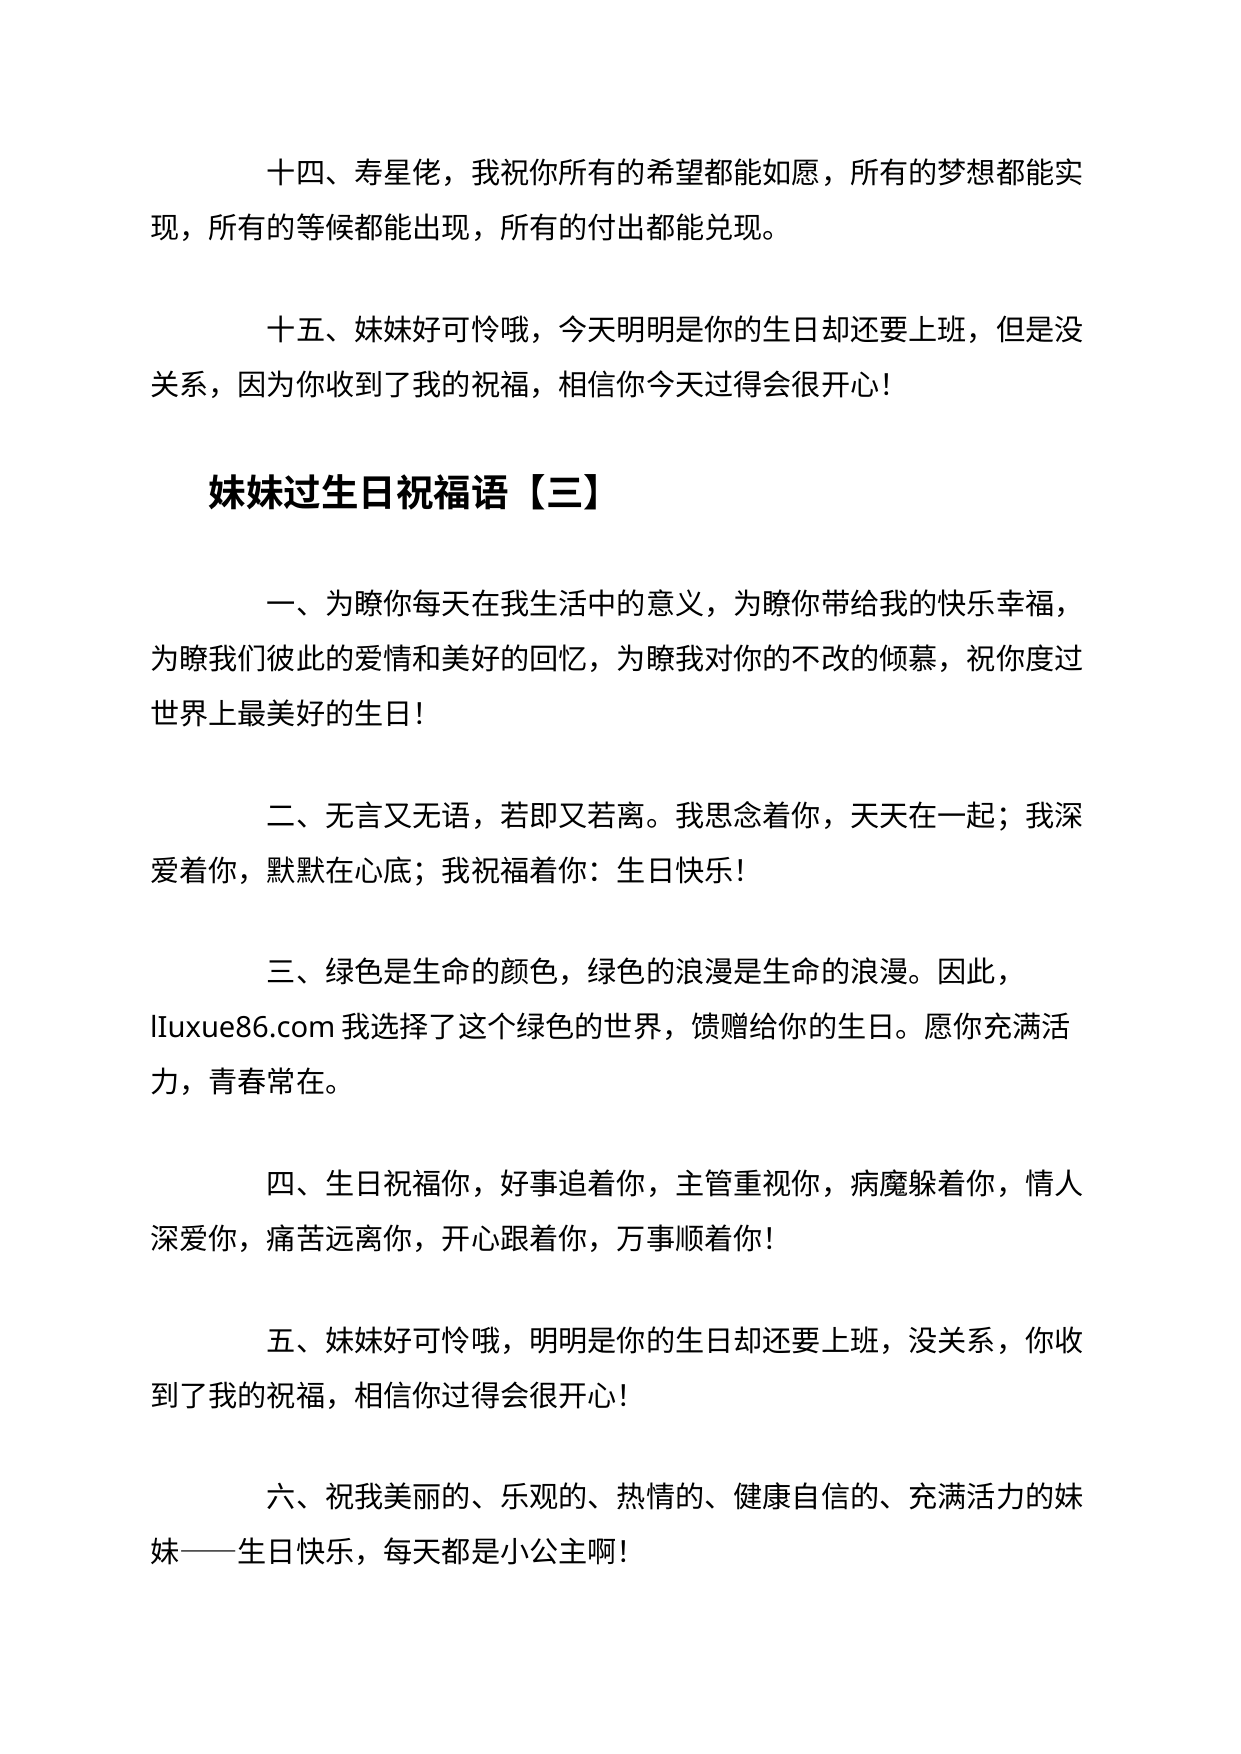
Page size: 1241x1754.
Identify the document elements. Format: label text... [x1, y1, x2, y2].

text 十五、妹妹好可怜哦，今天明明是你的生日却还要上班，但是没关系，因为你收到了我的祝福，相信你今天过得会很开心！ [150, 307, 1090, 404]
text 三、绿色是生命的颜色，绿色的浪漫是生命的浪漫。因此，lIuxue86.com我选择了这个绿色的世界，馈赠给你的生日。愿你充满活力，青春常在。 [150, 949, 1090, 1101]
text 妹妹过生日祝福语【三】 [150, 463, 1090, 518]
text 五、妹妹好可怜哦，明明是你的生日却还要上班，没关系，你收到了我的祝福，相信你过得会很开心！ [150, 1317, 1090, 1414]
text 一、为瞭你每天在我生活中的意义，为瞭你带给我的快乐幸福，为瞭我们彼此的爱情和美好的回忆，为瞭我对你的不改的倾慕，祝你度过世界上最美好的生日！ [150, 581, 1090, 733]
text 十四、寿星佬，我祝你所有的希望都能如愿，所有的梦想都能实现，所有的等候都能出现，所有的付出都能兑现。 [150, 150, 1090, 247]
text 六、祝我美丽的、乐观的、热情的、健康自信的、充满活力的妹妹——生日快乐，每天都是小公主啊！ [150, 1474, 1090, 1571]
text 四、生日祝福你，好事追着你，主管重视你，病魔躲着你，情人深爱你，痛苦远离你，开心跟着你，万事顺着你！ [150, 1161, 1090, 1258]
text 二、无言又无语，若即又若离。我思念着你，天天在一起；我深爱着你，默默在心底；我祝福着你：生日快乐！ [150, 792, 1090, 889]
